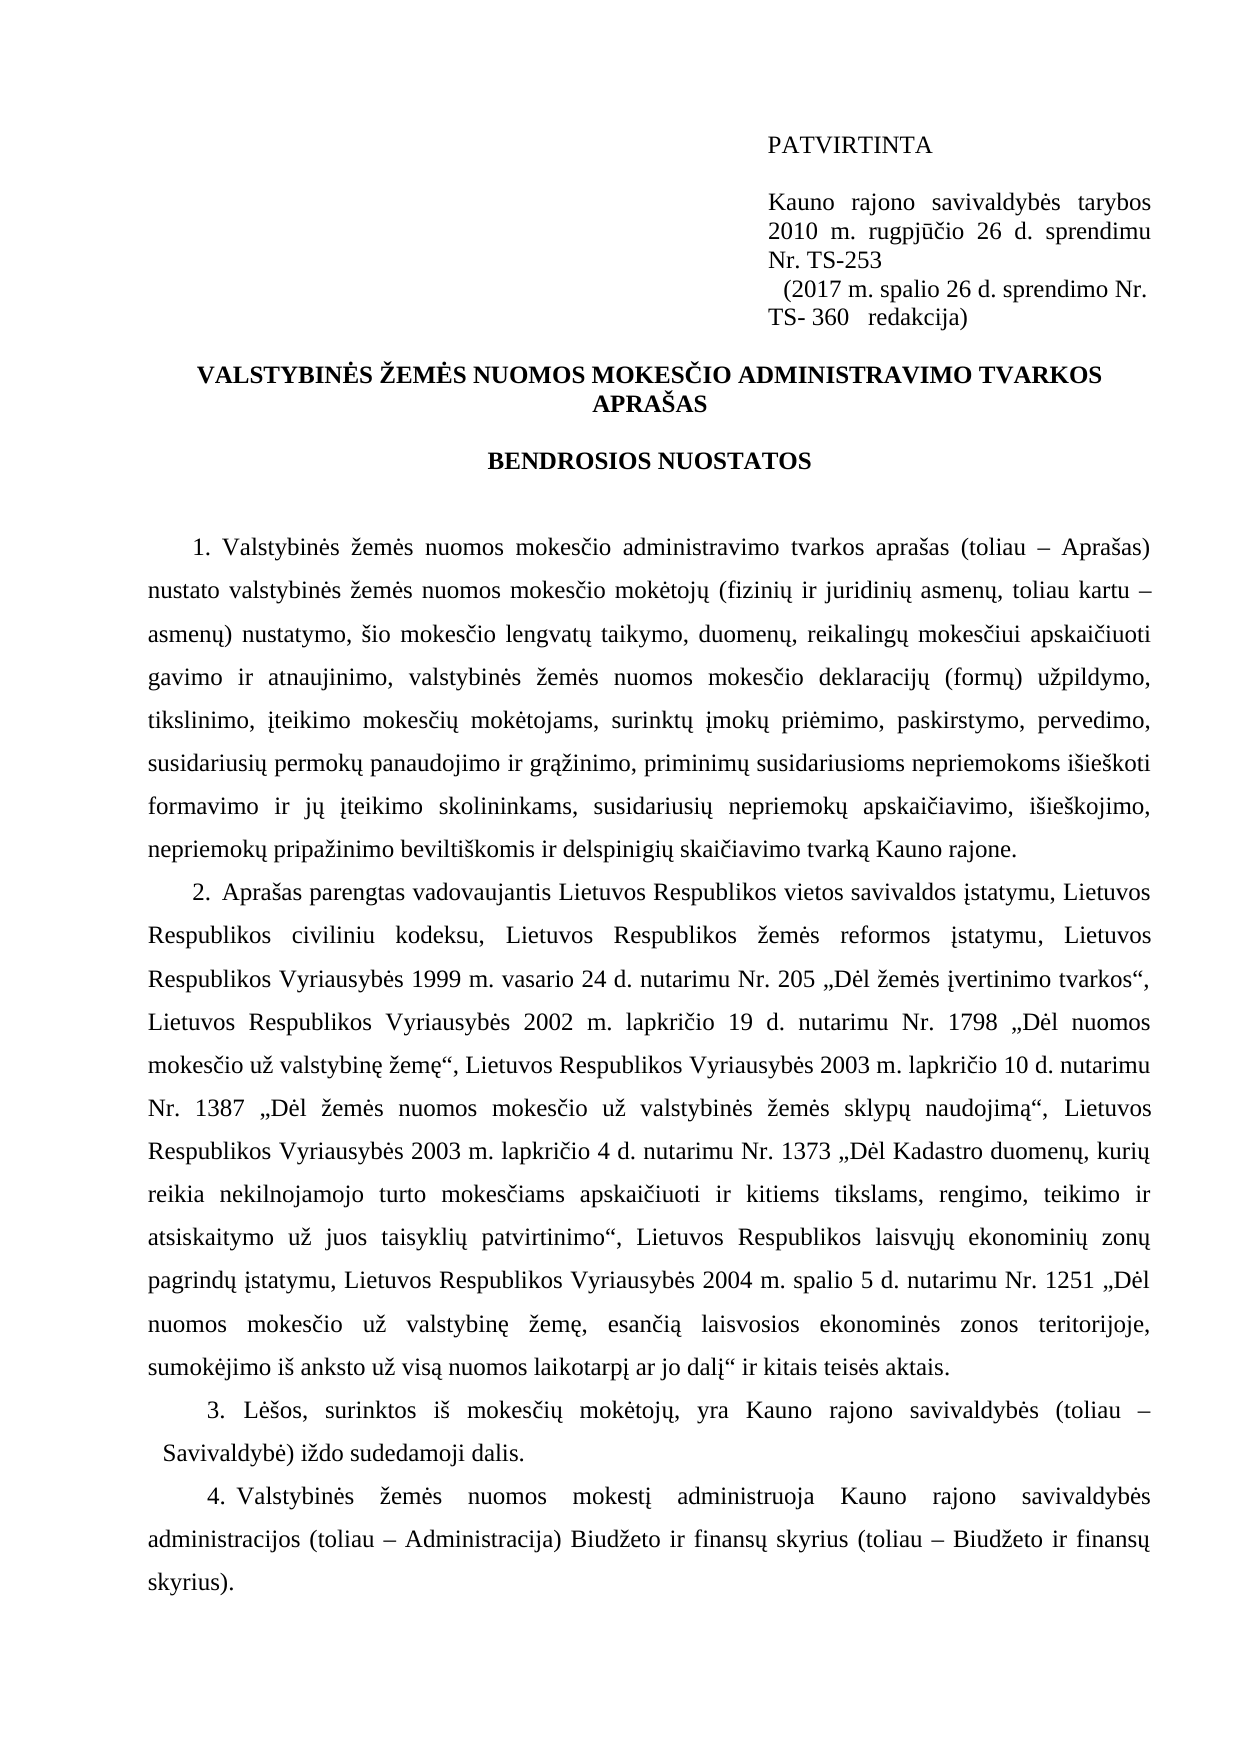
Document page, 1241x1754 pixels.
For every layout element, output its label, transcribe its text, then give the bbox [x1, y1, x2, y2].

text PATVIRTINTA [133, 130, 1152, 159]
text Kauno rajono savivaldybės tarybos 2010 m. rugpjūčio 26 d. sprendimu Nr. TS-253 [768, 159, 1152, 274]
list Lėšos, surinktos iš mokesčių mokėtojų, yra Kauno rajono savivaldybės (toliau – Savivaldybė) iždo sudedamoji dalis. [162, 1395, 1152, 1467]
text BENDROSIOS NUOSTATOS [148, 446, 1152, 475]
list Aprašas parengtas vadovaujantis Lietuvos Respublikos vietos savivaldos įstatymu, Lietuvos Respublikos civiliniu kodeksu, Lietuvos Respublikos žemės reformos įstatymu, Lietuvos Respublikos Vyriausybės 1999 m. vasario 24 d. nutarimu Nr. 205 „Dėl žemės įvertinimo tvarkos“, Lietuvos Respublikos Vyriausybės 2002 m. lapkričio 19 d. nutarimu Nr. 1798 „Dėl nuomos mokesčio už valstybinę žemę“, Lietuvos Respublikos Vyriausybės 2003 m. lapkričio 10 d. nutarimu Nr. 1387 „Dėl žemės nuomos mokesčio už valstybinės žemės sklypų naudojimą“, Lietuvos Respublikos Vyriausybės 2003 m. lapkričio 4 d. nutarimu Nr. 1373 „Dėl Kadastro duomenų, kurių reikia nekilnojamojo turto mokesčiams apskaičiuoti ir kitiems tikslams, rengimo, teikimo ir atsiskaitymo už juos taisyklių patvirtinimo“, Lietuvos Respublikos laisvųjų ekonominių zonų pagrindų įstatymu, Lietuvos Respublikos Vyriausybės 2004 m. spalio 5 d. nutarimu Nr. 1251 „Dėl nuomos mokesčio už valstybinę žemę, esančią laisvosios ekonominės zonos teritorijoje, sumokėjimo iš anksto už visą nuomos laikotarpį ar jo dalį“ ir kitais teisės aktais. [148, 877, 1152, 1381]
text VALSTYBINĖS ŽEMĖS NUOMOS MOKESČIO ADMINISTRAVIMO TVARKOS APRAŠAS [148, 360, 1152, 417]
list Valstybinės žemės nuomos mokestį administruoja Kauno rajono savivaldybės administracijos (toliau – Administracija) Biudžeto ir finansų skyrius (toliau – Biudžeto ir finansų skyrius). [148, 1481, 1152, 1596]
list Valstybinės žemės nuomos mokesčio administravimo tvarkos aprašas (toliau – Aprašas) nustato valstybinės žemės nuomos mokesčio mokėtojų (fizinių ir juridinių asmenų, toliau kartu – asmenų) nustatymo, šio mokesčio lengvatų taikymo, duomenų, reikalingų mokesčiui apskaičiuoti gavimo ir atnaujinimo, valstybinės žemės nuomos mokesčio deklaracijų (formų) užpildymo, tikslinimo, įteikimo mokesčių mokėtojams, surinktų įmokų priėmimo, paskirstymo, pervedimo, susidariusių permokų panaudojimo ir grąžinimo, priminimų susidariusioms nepriemokoms išieškoti formavimo ir jų įteikimo skolininkams, susidariusių nepriemokų apskaičiavimo, išieškojimo, nepriemokų pripažinimo beviltiškomis ir delspinigių skaičiavimo tvarką Kauno rajone. [148, 532, 1152, 863]
text (2017 m. spalio 26 d. sprendimo Nr. TS- 360 redakcija) [192, 274, 1152, 331]
